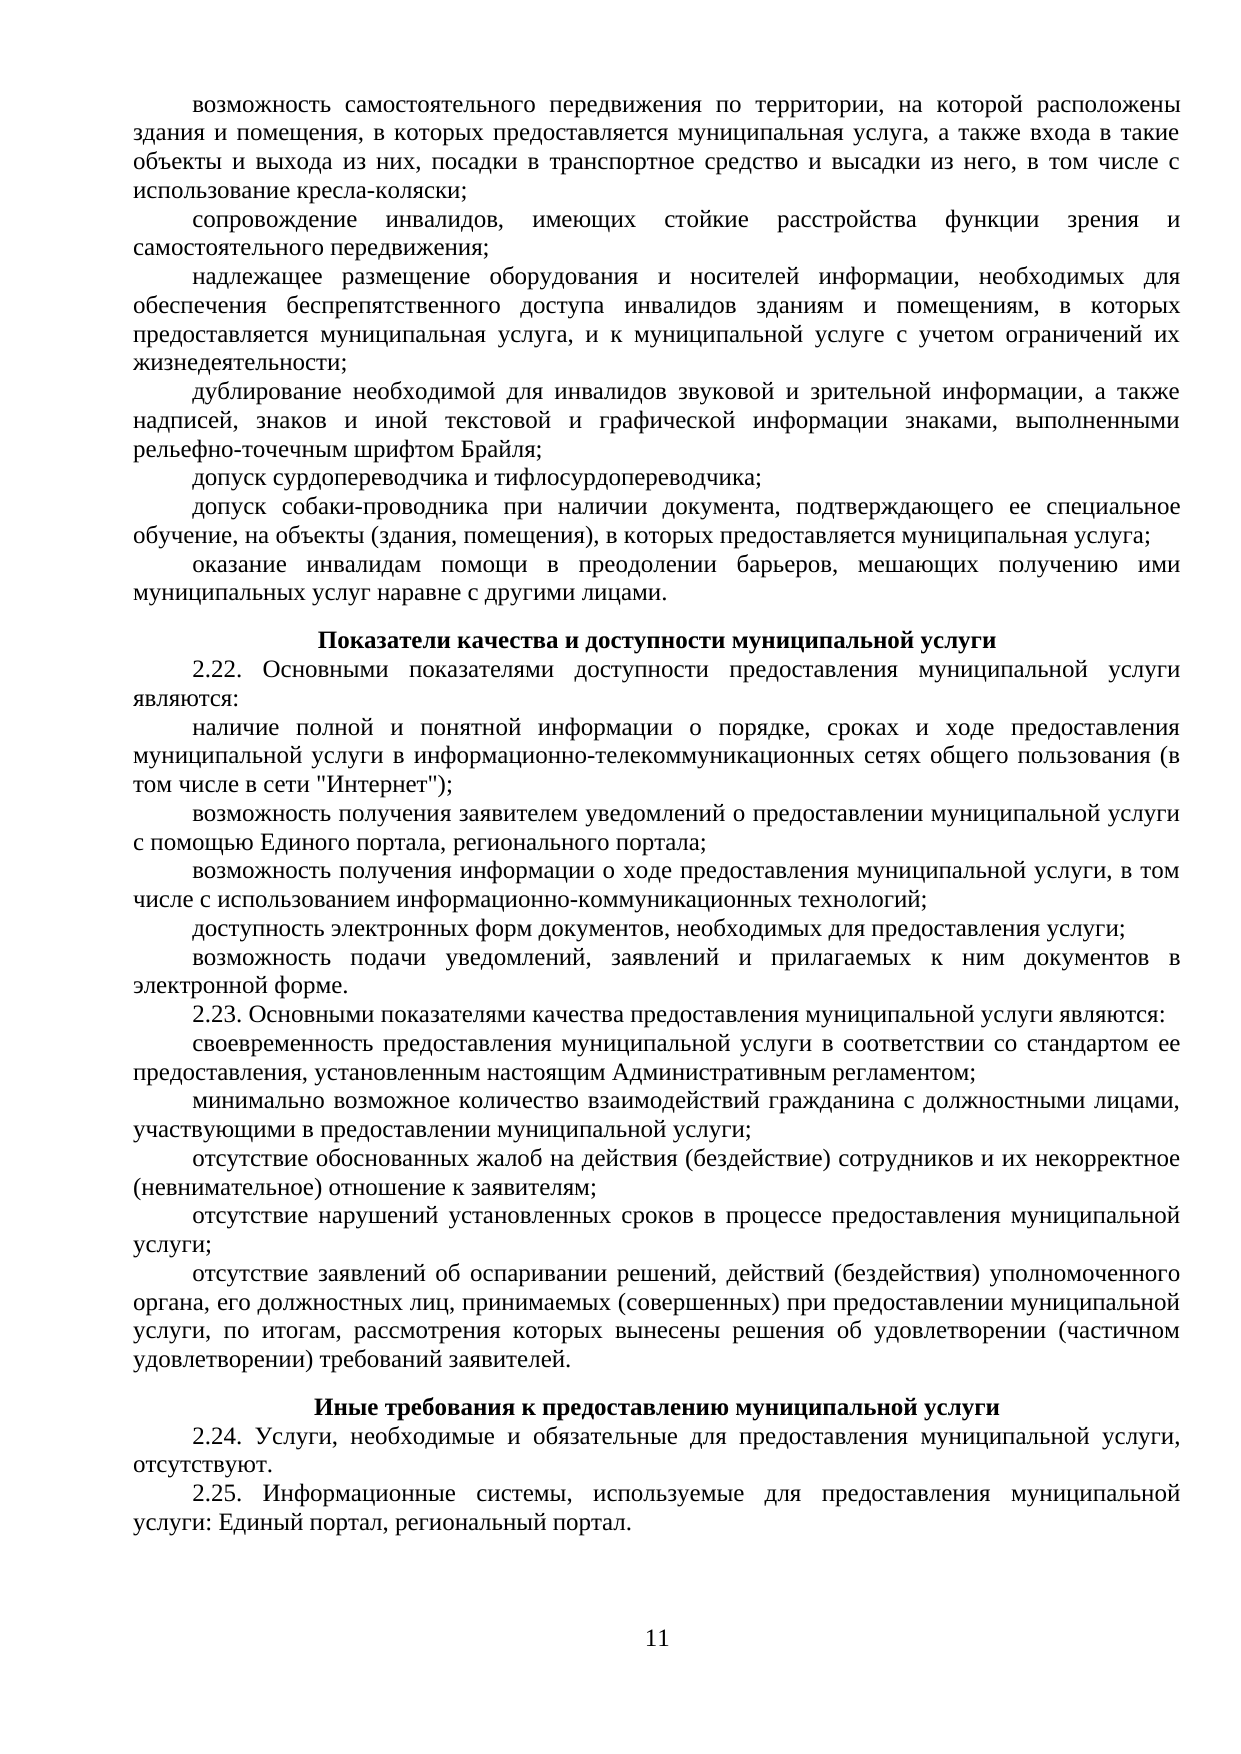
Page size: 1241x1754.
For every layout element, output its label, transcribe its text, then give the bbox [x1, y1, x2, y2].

text допуск сурдопереводчика и тифлосурдопереводчика; [133, 462, 1181, 491]
text своевременность предоставления муниципальной услуги в соответствии со стандартом ее предоставления, установленным настоящим Административным регламентом; [133, 1028, 1181, 1085]
text дублирование необходимой для инвалидов звуковой и зрительной информации, а также надписей, знаков и иной текстовой и графической информации знаками, выполненными рельефно-точечным шрифтом Брайля; [133, 376, 1181, 462]
text надлежащее размещение оборудования и носителей информации, необходимых для обеспечения беспрепятственного доступа инвалидов зданиям и помещениям, в которых предоставляется муниципальная услуга, и к муниципальной услуге с учетом ограничений их жизнедеятельности; [133, 261, 1181, 376]
text возможность получения информации о ходе предоставления муниципальной услуги, в том числе с использованием информационно-коммуникационных технологий; [133, 855, 1181, 913]
text Иные требования к предоставлению муниципальной услуги [133, 1392, 1181, 1421]
text возможность самостоятельного передвижения по территории, на которой расположены здания и помещения, в которых предоставляется муниципальная услуга, а также входа в такие объекты и выхода из них, посадки в транспортное средство и высадки из него, в том числе с использование кресла-коляски; [133, 89, 1181, 204]
text возможность подачи уведомлений, заявлений и прилагаемых к ним документов в электронной форме. [133, 942, 1181, 999]
text 2.23. Основными показателями качества предоставления муниципальной услуги являются: [133, 999, 1181, 1028]
text сопровождение инвалидов, имеющих стойкие расстройства функции зрения и самостоятельного передвижения; [133, 204, 1181, 261]
text Показатели качества и доступности муниципальной услуги [133, 625, 1181, 654]
text возможность получения заявителем уведомлений о предоставлении муниципальной услуги с помощью Единого портала, регионального портала; [133, 798, 1181, 855]
text 2.24. Услуги, необходимые и обязательные для предоставления муниципальной услуги, отсутствуют. [133, 1421, 1181, 1478]
text доступность электронных форм документов, необходимых для предоставления услуги; [133, 913, 1181, 942]
text наличие полной и понятной информации о порядке, сроках и ходе предоставления муниципальной услуги в информационно-телекоммуникационных сетях общего пользования (в том числе в сети "Интернет"); [133, 712, 1181, 798]
text отсутствие нарушений установленных сроков в процессе предоставления муниципальной услуги; [133, 1200, 1181, 1258]
text отсутствие обоснованных жалоб на действия (бездействие) сотрудников и их некорректное (невнимательное) отношение к заявителям; [133, 1143, 1181, 1200]
text 2.25. Информационные системы, используемые для предоставления муниципальной услуги: Единый портал, региональный портал. [133, 1478, 1181, 1536]
text минимально возможное количество взаимодействий гражданина с должностными лицами, участвующими в предоставлении муниципальной услуги; [133, 1085, 1181, 1143]
text оказание инвалидам помощи в преодолении барьеров, мешающих получению ими муниципальных услуг наравне с другими лицами. [133, 549, 1181, 606]
text отсутствие заявлений об оспаривании решений, действий (бездействия) уполномоченного органа, его должностных лиц, принимаемых (совершенных) при предоставлении муниципальной услуги, по итогам, рассмотрения которых вынесены решения об удовлетворении (частичном удовлетворении) требований заявителей. [133, 1258, 1181, 1373]
text допуск собаки-проводника при наличии документа, подтверждающего ее специальное обучение, на объекты (здания, помещения), в которых предоставляется муниципальная услуга; [133, 491, 1181, 549]
text 2.22. Основными показателями доступности предоставления муниципальной услуги являются: [133, 654, 1181, 712]
